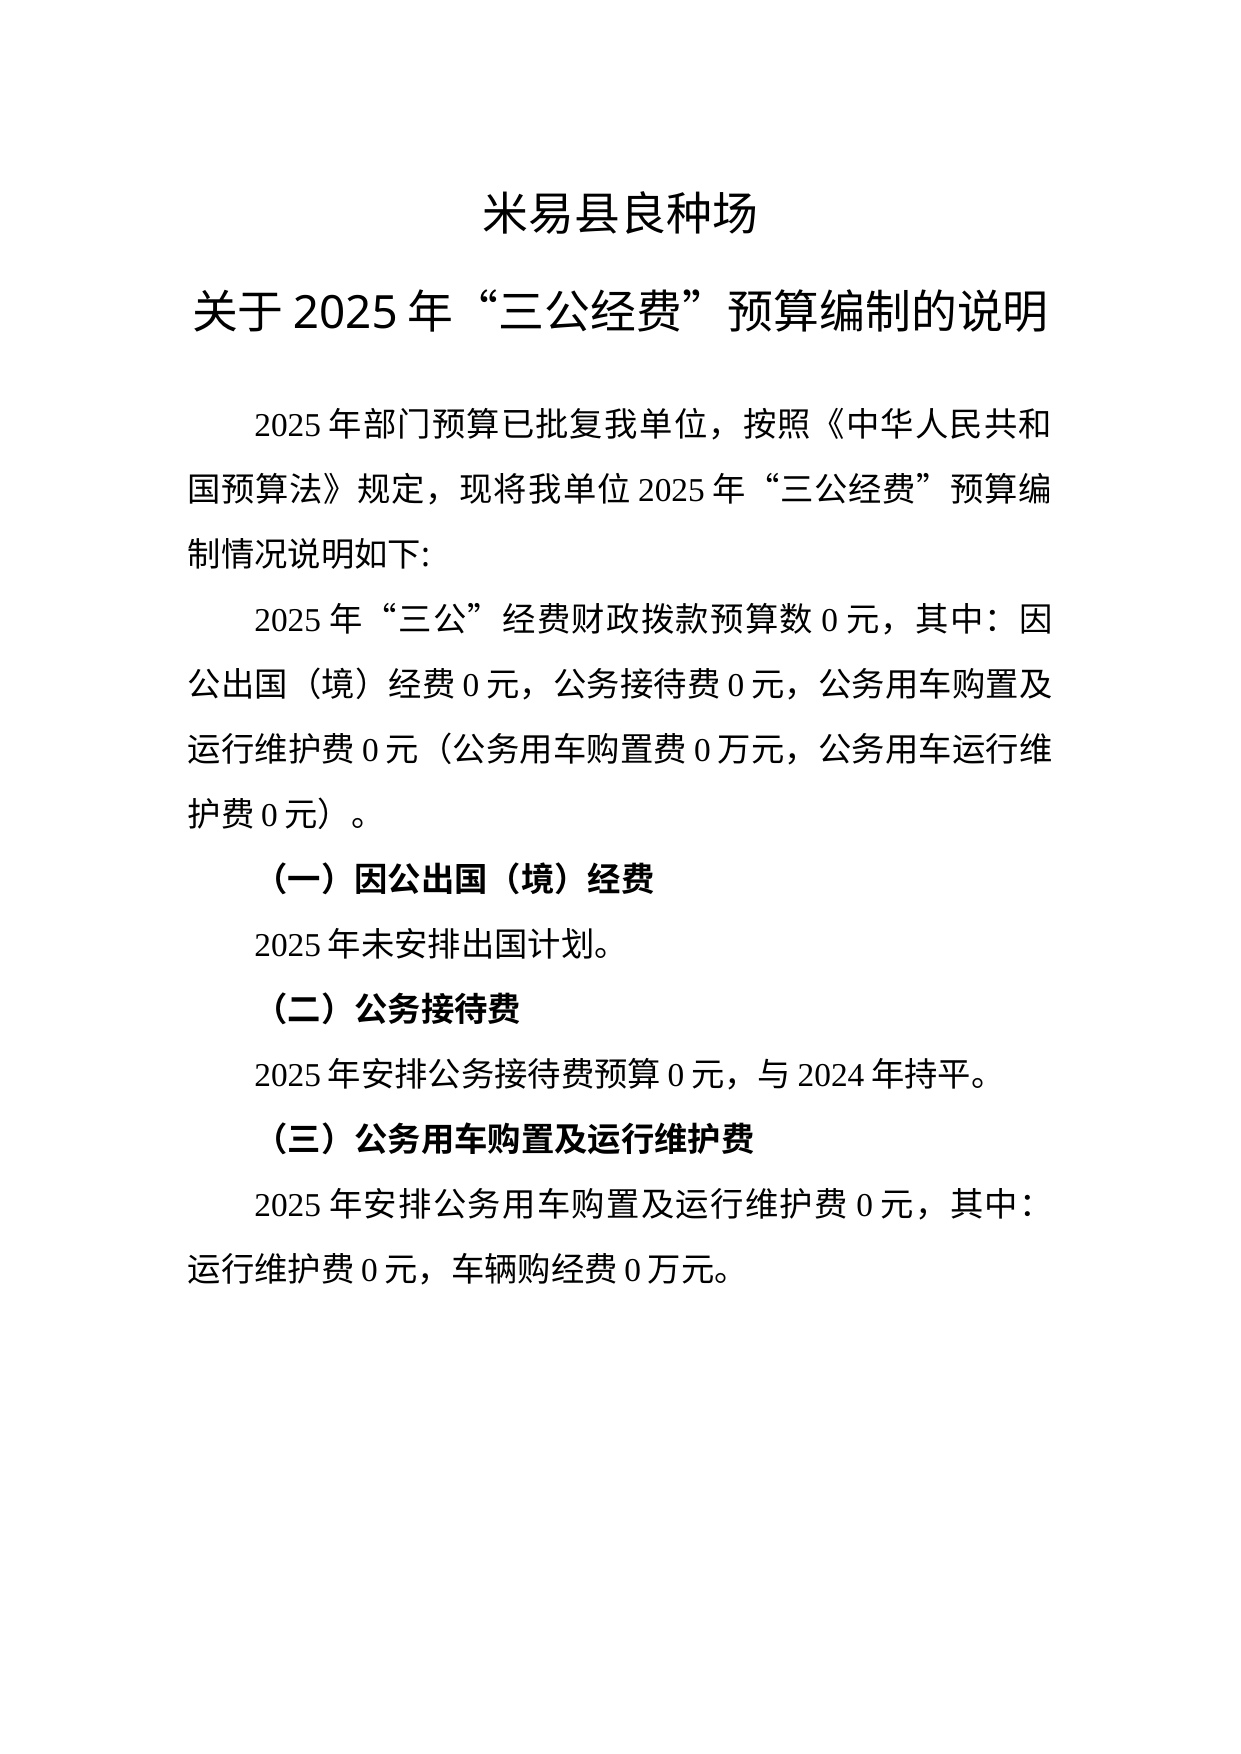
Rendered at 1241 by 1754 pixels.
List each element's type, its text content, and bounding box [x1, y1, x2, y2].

text 2025年部门预算已批复我单位，按照《中华人民共和国预算法》规定，现将我单位2025年“三公经费”预算编制情况说明如下: [187, 389, 1053, 584]
text （三）公务用车购置及运行维护费 [187, 1104, 1053, 1169]
text （二）公务接待费 [187, 974, 1053, 1039]
text 2025年安排公务用车购置及运行维护费0元，其中：运行维护费0元，车辆购经费0万元。 [187, 1169, 1053, 1299]
text 2025年“三公”经费财政拨款预算数0元，其中：因公出国（境）经费0元，公务接待费0元，公务用车购置及运行维护费0元（公务用车购置费0万元，公务用车运行维护费0元）。 [187, 584, 1053, 844]
text （一）因公出国（境）经费 [187, 844, 1053, 909]
text 2025年未安排出国计划。 [187, 909, 1053, 974]
text 2025年安排公务接待费预算0元，与2024年持平。 [187, 1039, 1053, 1104]
text 关于2025年“三公经费”预算编制的说明 [187, 259, 1053, 357]
text 米易县良种场 [187, 162, 1053, 259]
